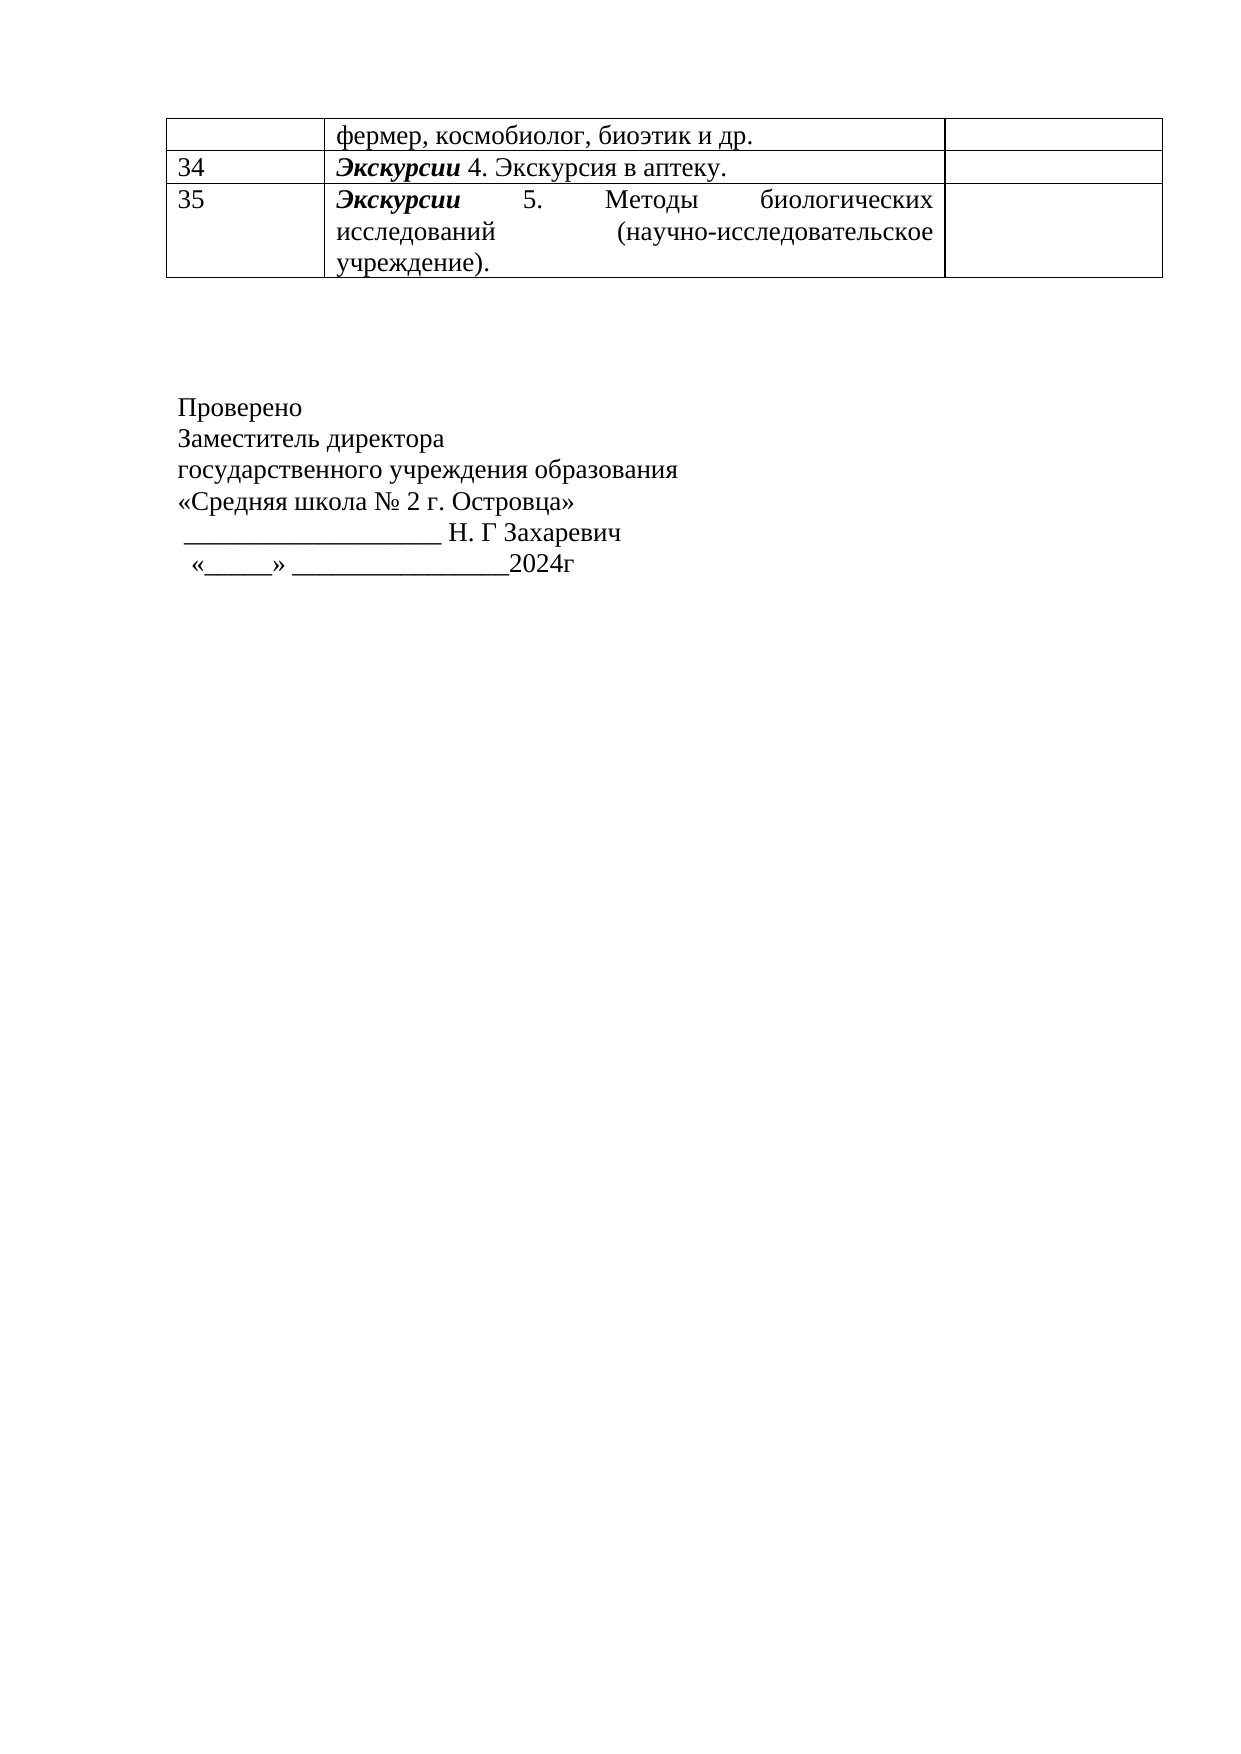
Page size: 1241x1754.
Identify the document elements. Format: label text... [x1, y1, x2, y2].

table_cell 35 [167, 184, 324, 277]
text Заместитель директора [177, 422, 1152, 453]
table_cell 33 [167, 119, 324, 150]
text государственного учреждения образования «Средняя школа № 2 г. Островца» [177, 453, 1152, 516]
table_cell Экскурсии 4. Экскурсия в аптеку. [325, 151, 944, 182]
text «_____» ________________2024г [177, 547, 1152, 578]
table_cell [946, 184, 1162, 277]
text ___________________ Н. Г Захаревич [177, 516, 1152, 547]
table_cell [325, 119, 944, 150]
text Проверено [177, 391, 1152, 422]
table_cell Экскурсии 5. Методы биологических исследований (научно-исследовательское учреждение). [325, 184, 944, 277]
table_cell 34 [167, 151, 324, 182]
table_cell [946, 119, 1162, 150]
table_cell [946, 151, 1162, 182]
